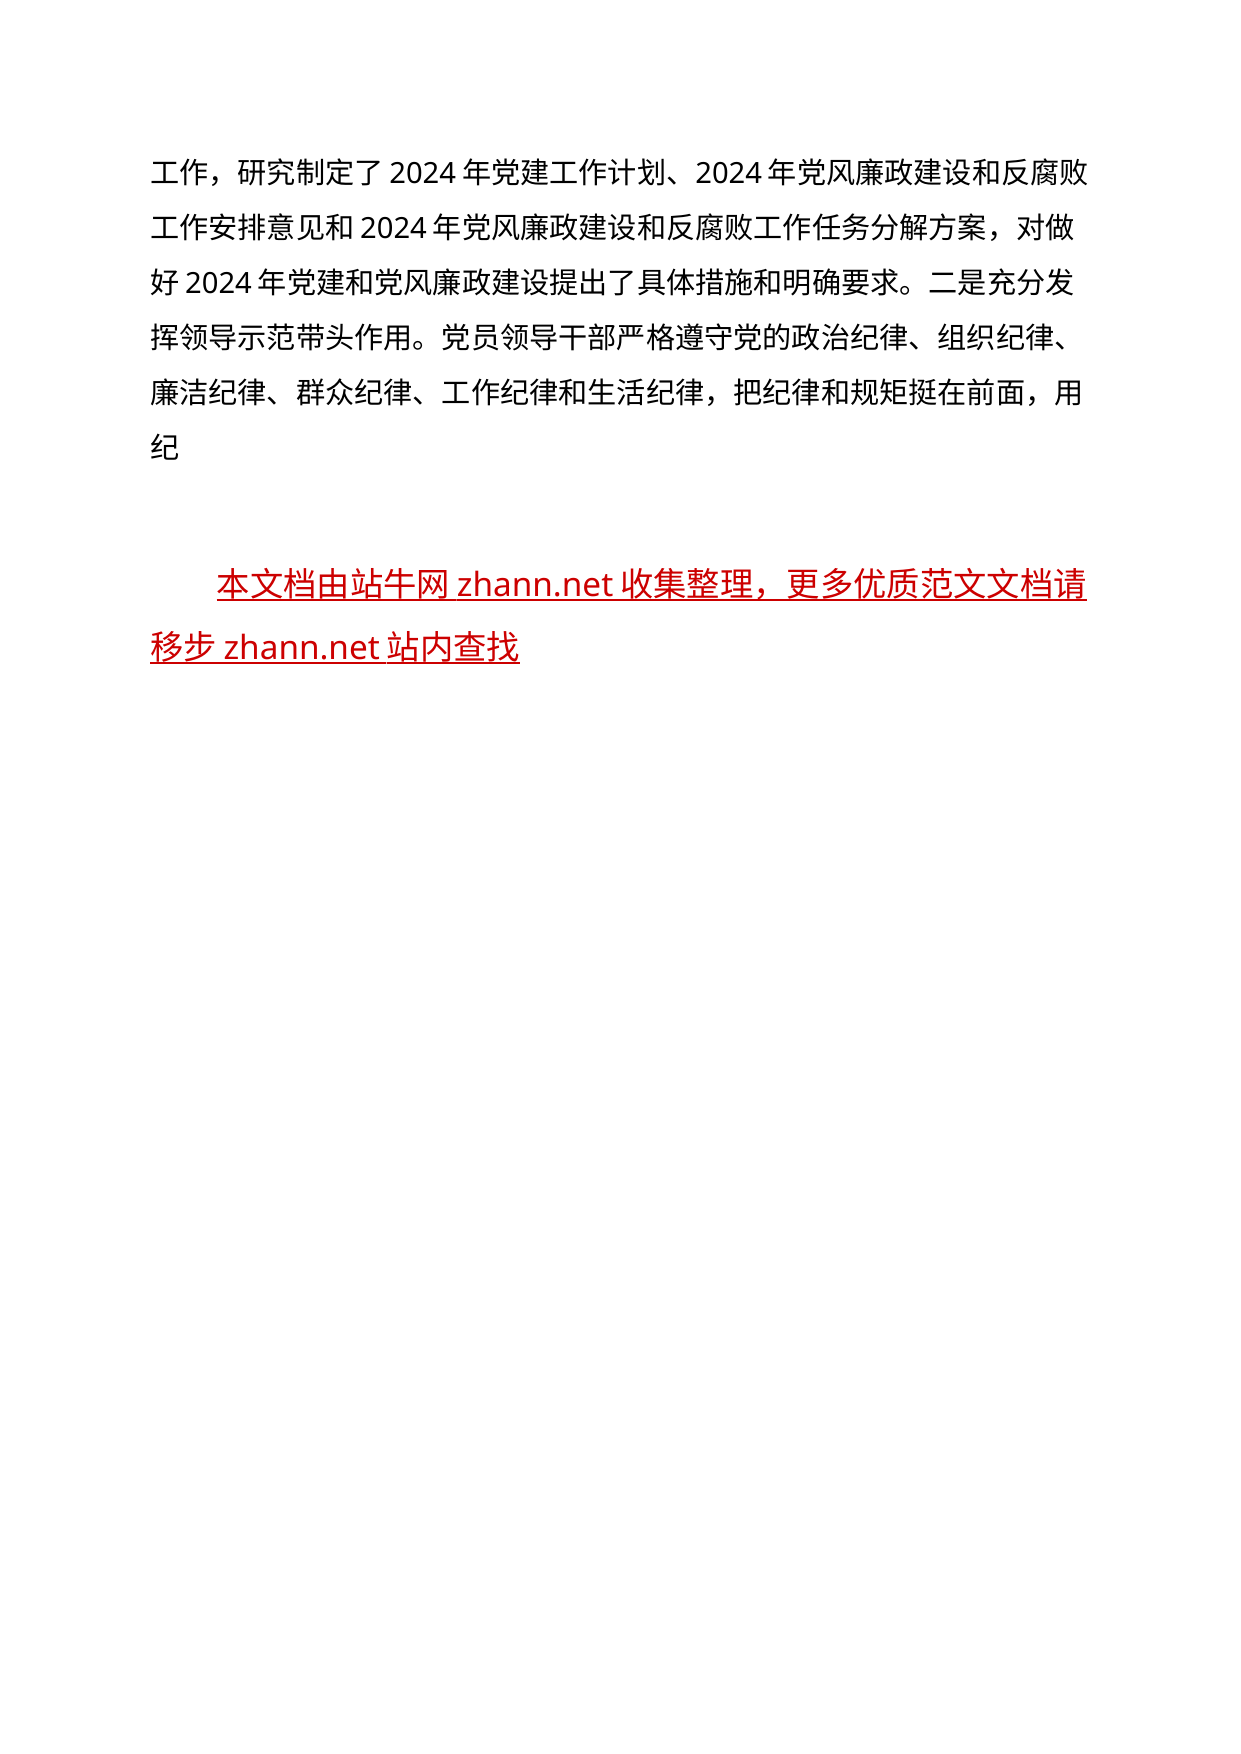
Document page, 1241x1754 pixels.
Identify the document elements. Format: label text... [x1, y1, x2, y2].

text 本文档由站牛网zhann.net收集整理，更多优质范文文档请移步zhann.net站内查找 [150, 558, 1090, 669]
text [150, 150, 1090, 467]
